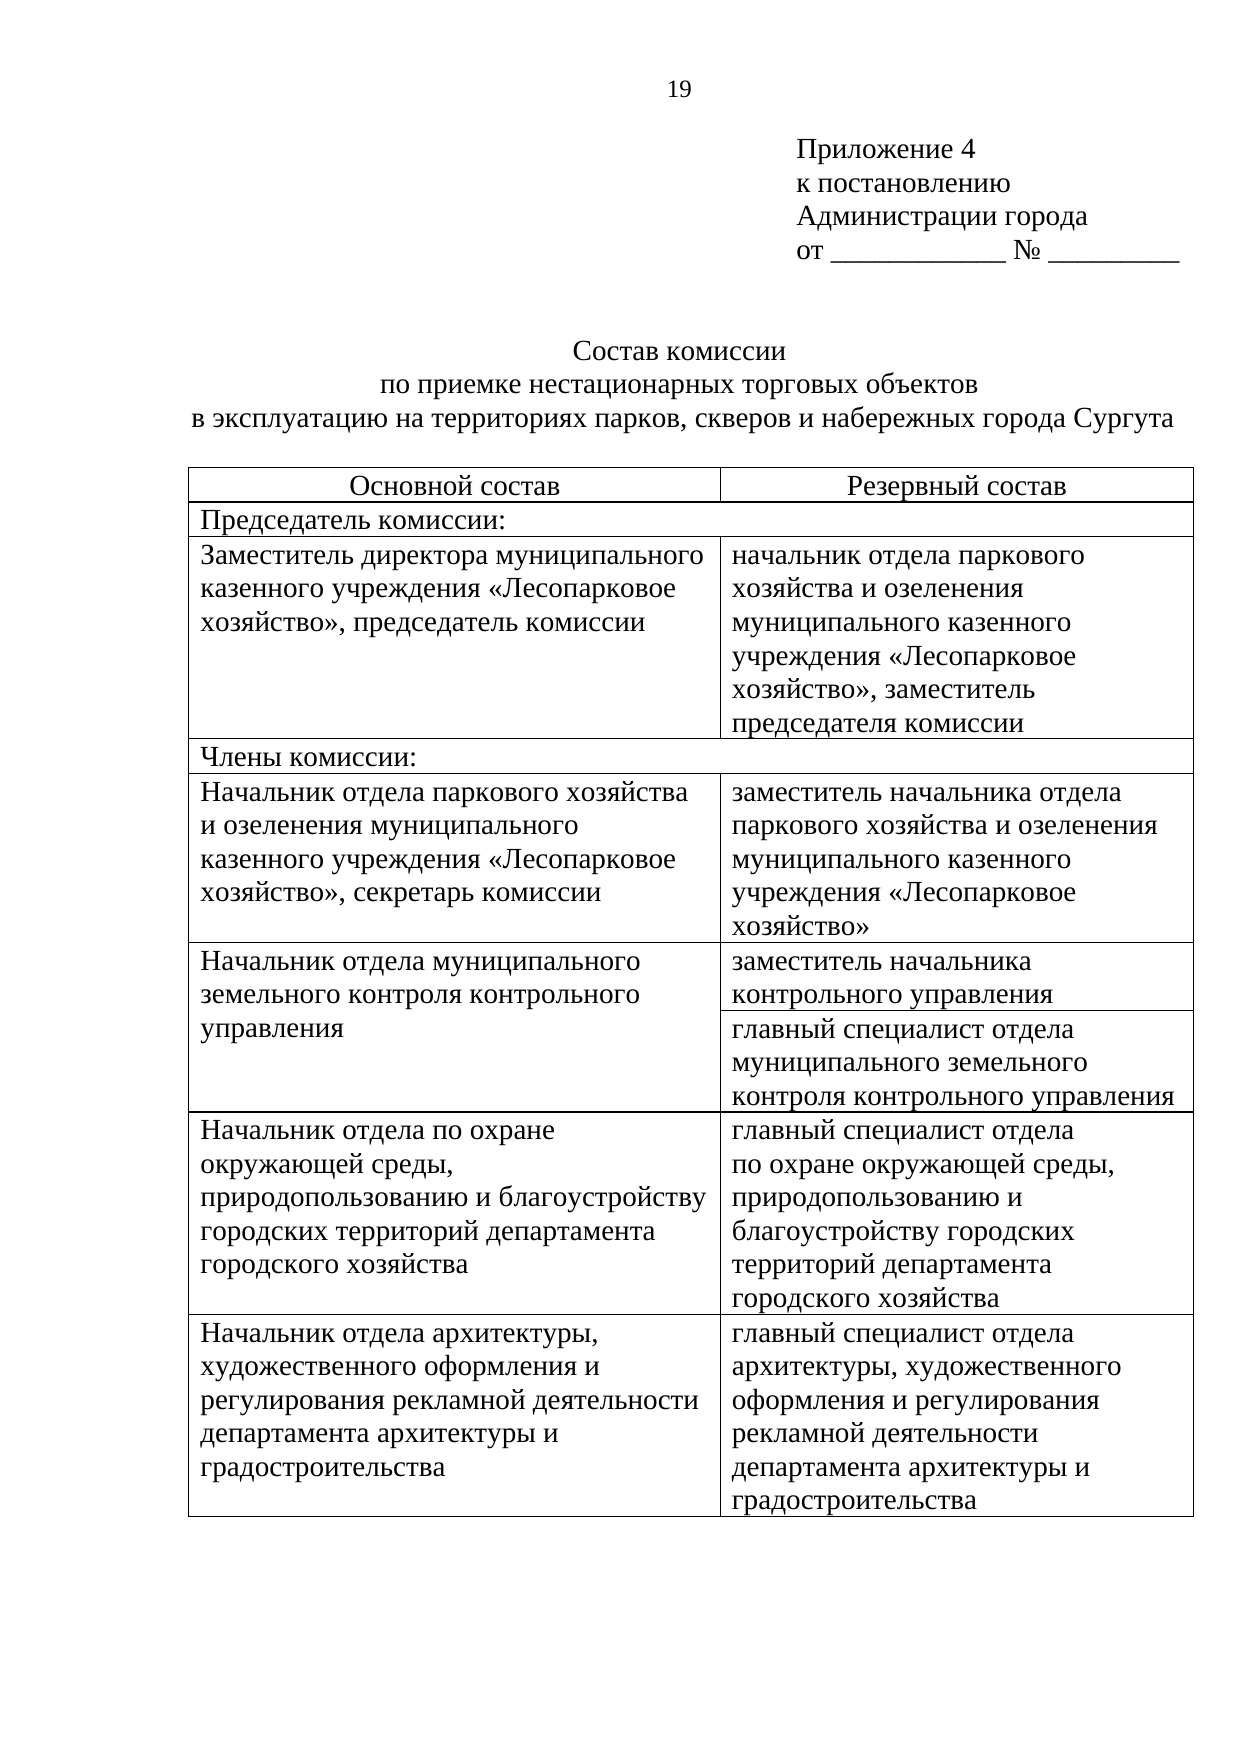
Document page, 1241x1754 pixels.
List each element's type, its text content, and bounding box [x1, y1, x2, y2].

text Состав комиссии [177, 333, 1181, 366]
table_cell Начальник отдела муниципального земельного контроля контрольного управления [189, 943, 720, 1111]
table_cell главный специалист отдела по охране окружающей среды, природопользованию и благоустройству городских территорий департамента городского хозяйства [721, 1113, 1193, 1314]
table_cell Начальник отдела паркового хозяйства и озеленения муниципального казенного учреждения «Лесопарковое хозяйство», секретарь комиссии [189, 774, 720, 942]
table_cell главный специалист отдела архитектуры, художественного оформления и регулирования рекламной деятельности департамента архитектуры и градостроительства [721, 1315, 1193, 1516]
text в эксплуатацию на территориях парков, скверов и набережных города Сургута [177, 400, 1181, 433]
table_cell Начальник отдела по охране окружающей среды, природопользованию и благоустройству городских территорий департамента городского хозяйства [189, 1113, 720, 1314]
table_cell Председатель комиссии: [189, 503, 1193, 536]
text Приложение 4 [796, 131, 1181, 165]
text к постановлению [796, 165, 1181, 198]
table_cell заместитель начальника отдела паркового хозяйства и озеленения муниципального казенного учреждения «Лесопарковое хозяйство» [721, 774, 1193, 942]
table_header Основной состав [189, 468, 720, 501]
table_header Резервный состав [721, 468, 1193, 501]
text Администрации города [796, 198, 1181, 232]
table_cell главный специалист отдела муниципального земельного контроля контрольного управления [721, 1011, 1193, 1111]
table_cell Заместитель директора муниципального казенного учреждения «Лесопарковое хозяйство», председатель комиссии [189, 537, 720, 738]
table_cell заместитель начальника контрольного управления [721, 943, 1193, 1010]
text по приемке нестационарных торговых объектов [177, 366, 1181, 400]
table_cell начальник отдела паркового хозяйства и озеленения муниципального казенного учреждения «Лесопарковое хозяйство», заместитель председателя комиссии [721, 537, 1193, 738]
table_cell Члены комиссии: [189, 739, 1193, 773]
text от ____________ № _________ [796, 232, 1181, 266]
table_cell Начальник отдела архитектуры, художественного оформления и регулирования рекламной деятельности департамента архитектуры и градостроительства [189, 1315, 720, 1516]
